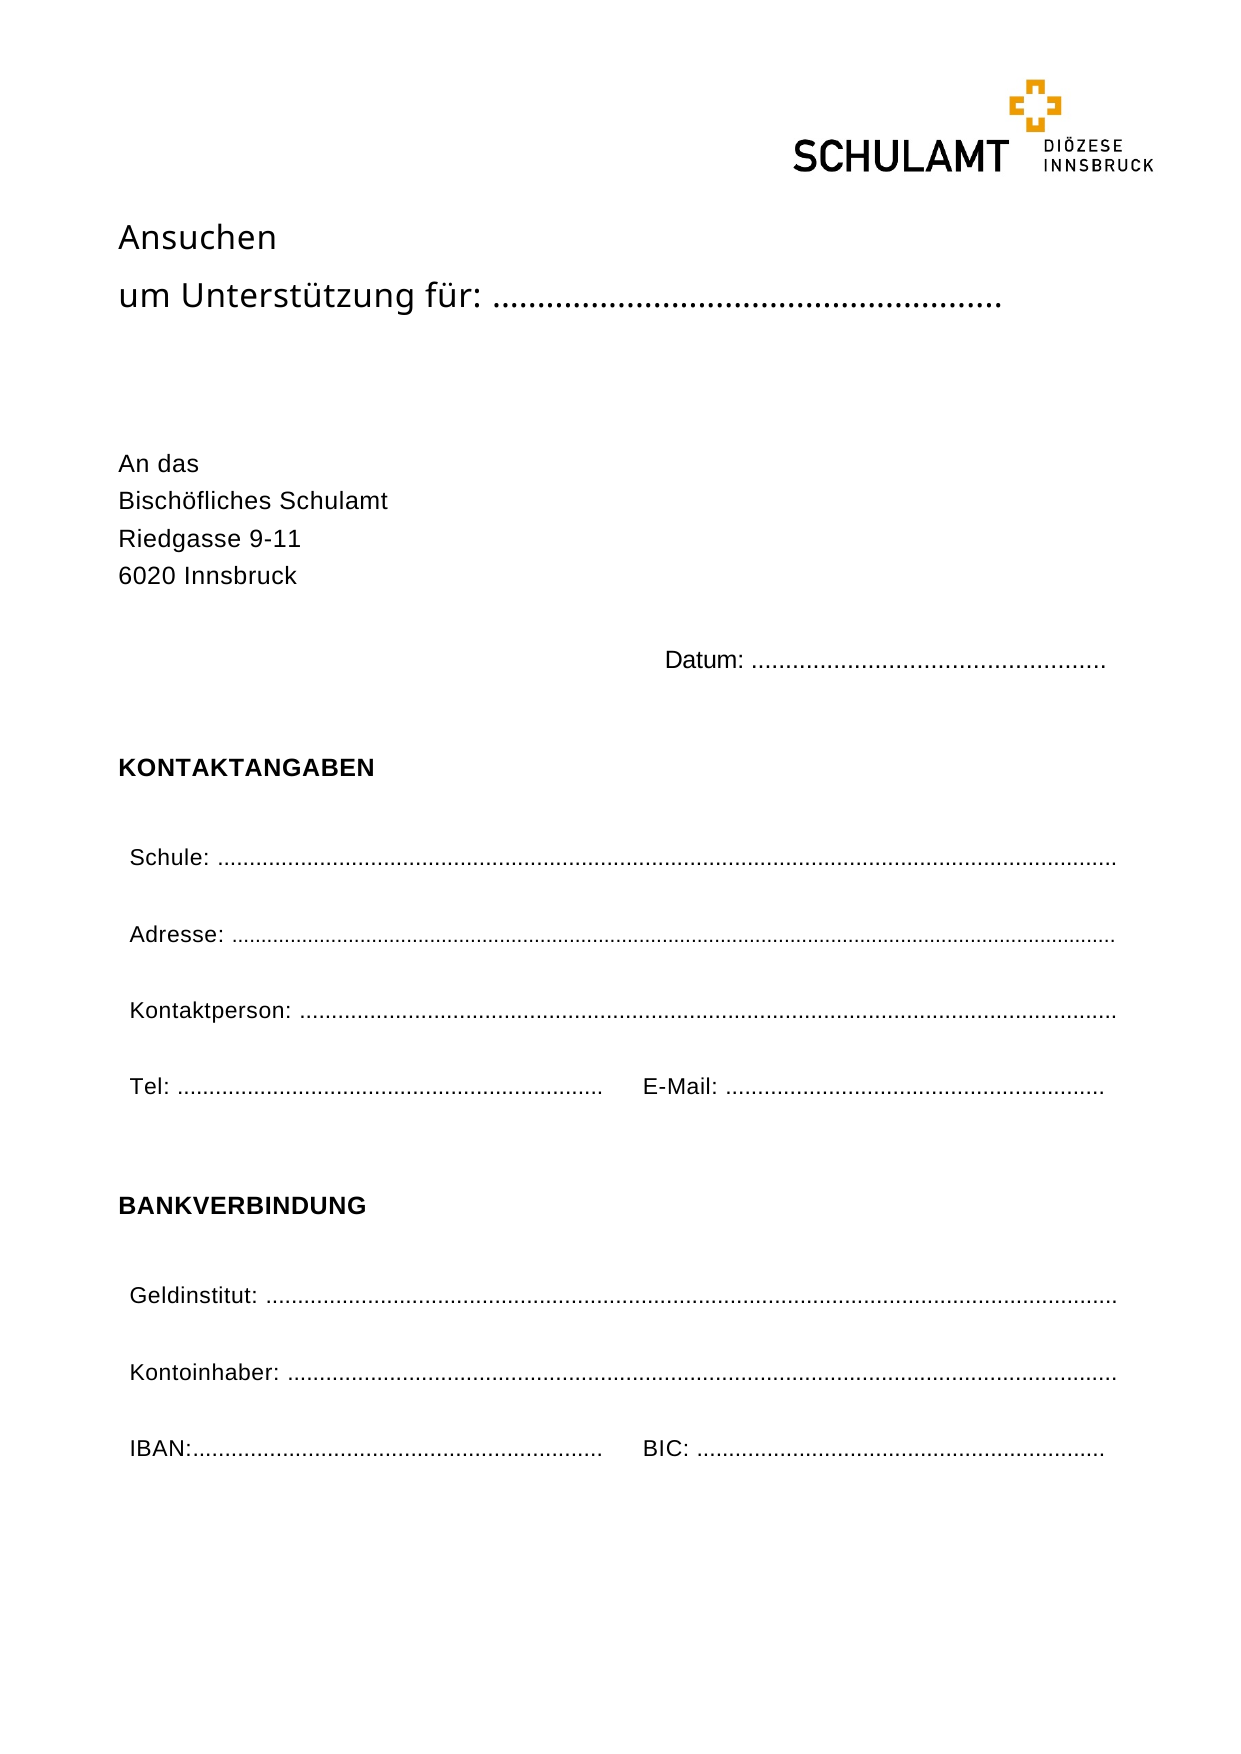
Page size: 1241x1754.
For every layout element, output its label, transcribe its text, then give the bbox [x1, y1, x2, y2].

text Riedgasse 9-11 [118, 521, 1122, 552]
text Bischöfliches Schulamt [118, 484, 1122, 515]
table_cell Adresse: [118, 883, 1145, 959]
table_cell BIC: [631, 1397, 1145, 1474]
text Kontaktangaben [118, 753, 1122, 782]
text um Unterstützung für: [118, 272, 1122, 317]
picture [776, 66, 1170, 185]
table_cell IBAN: [118, 1397, 631, 1474]
text Ansuchen [118, 214, 1122, 259]
text BANKVERBINDUNG [118, 1191, 1122, 1219]
table_cell Kontaktperson: [118, 959, 1145, 1036]
text Datum: [111, 645, 1122, 674]
text An das [118, 446, 1122, 477]
table_cell Tel: [118, 1036, 631, 1112]
table_header Schule: [118, 807, 1145, 883]
text 6020 Innsbruck [118, 559, 1122, 590]
table_cell E-Mail: [631, 1036, 1145, 1112]
table_header Geldinstitut: [118, 1245, 1145, 1321]
table_cell Kontoinhaber: [118, 1321, 1145, 1397]
